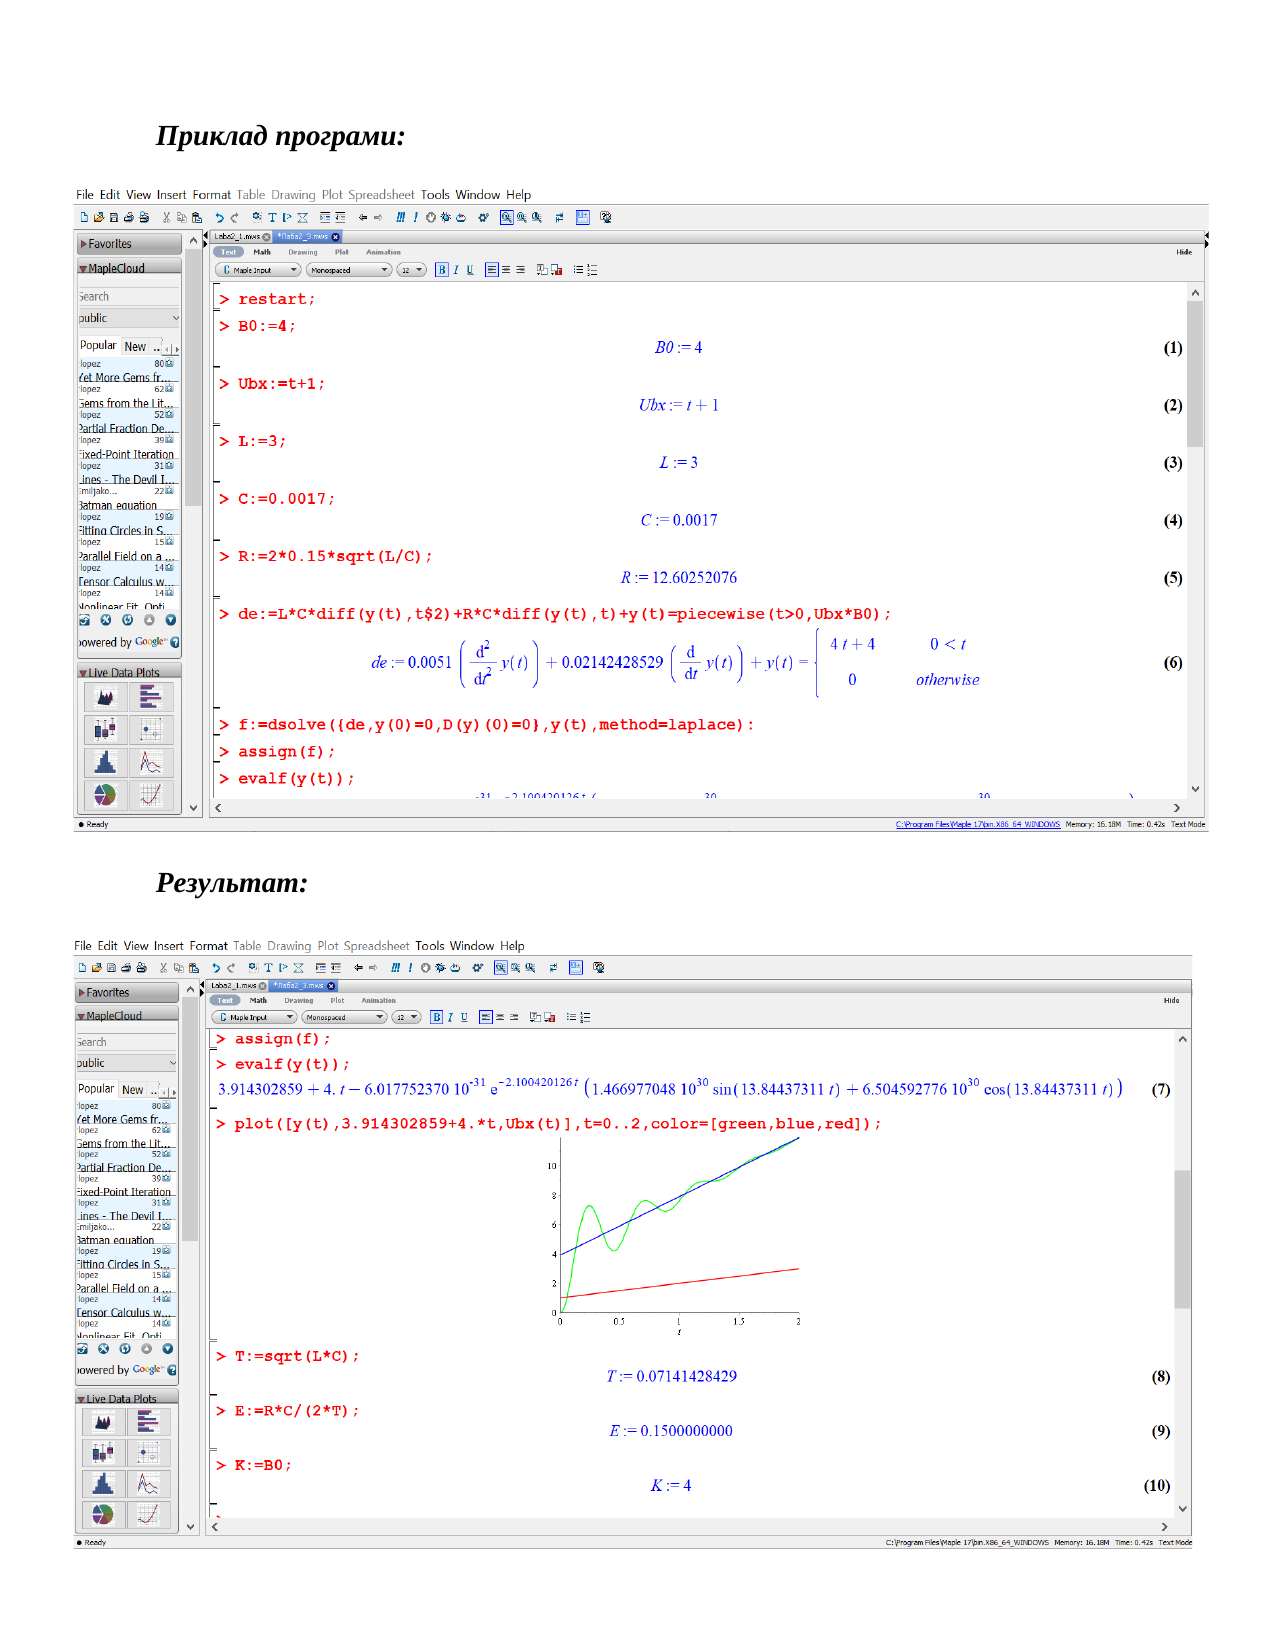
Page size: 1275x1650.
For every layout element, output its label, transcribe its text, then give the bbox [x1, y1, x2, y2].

text Приклад програми: [156, 118, 1186, 152]
text Результат: [156, 866, 1186, 899]
picture [73, 185, 1209, 832]
picture [73, 932, 1193, 1549]
